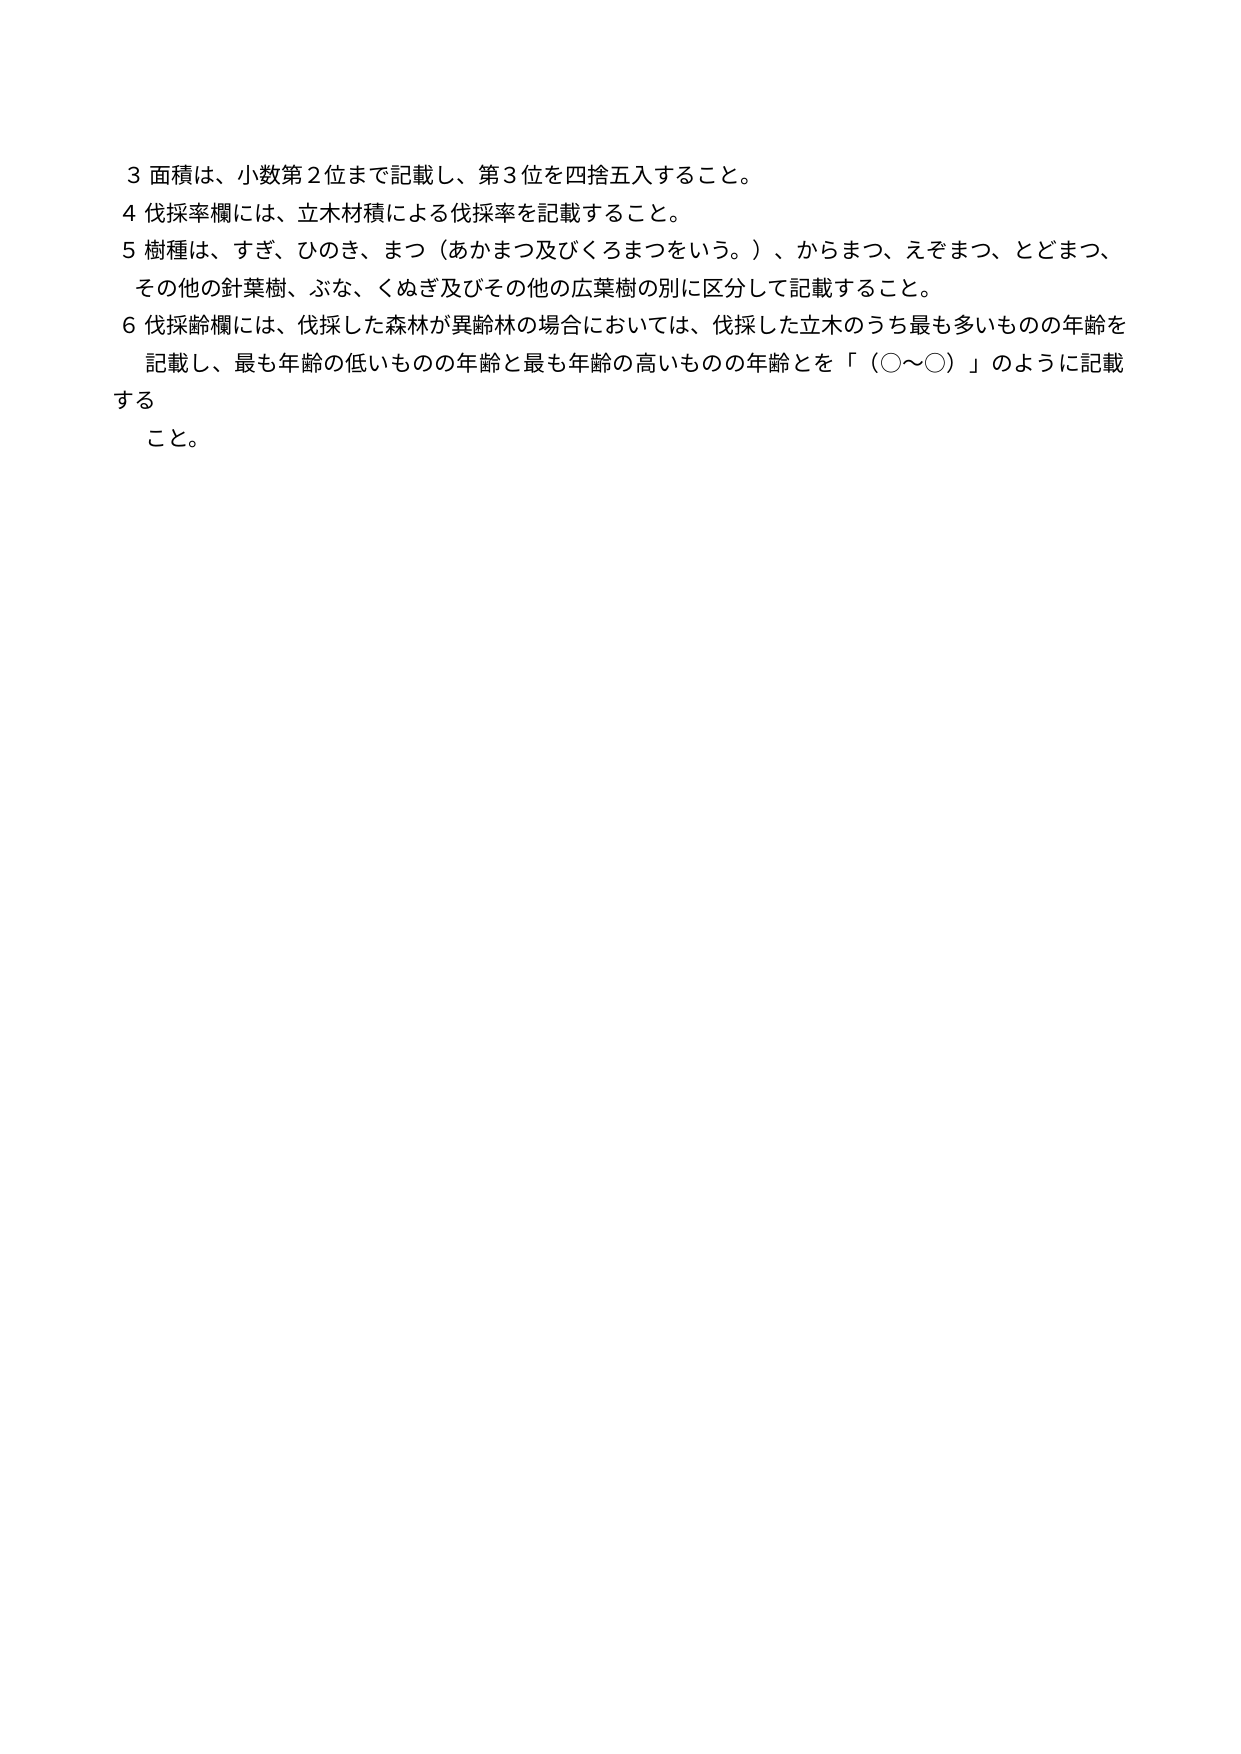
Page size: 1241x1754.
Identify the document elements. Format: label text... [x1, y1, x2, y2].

text その他の針葉樹、ぶな、くぬぎ及びその他の広葉樹の別に区分して記載すること。 [112, 268, 1128, 305]
text こと。 [112, 418, 1128, 455]
text ３ 面積は、小数第２位まで記載し、第３位を四捨五入すること。 [112, 155, 1128, 193]
text ６ 伐採齢欄には、伐採した森林が異齢林の場合においては、伐採した立木のうち最も多いものの年齢を [112, 305, 1128, 343]
text ５ 樹種は、すぎ、ひのき、まつ（あかまつ及びくろまつをいう。）、からまつ、えぞまつ、とどまつ、 [112, 230, 1128, 268]
text 記載し、最も年齢の低いものの年齢と最も年齢の高いものの年齢とを「（○～○）」のように記載する [112, 343, 1128, 418]
text ４ 伐採率欄には、立木材積による伐採率を記載すること。 [112, 193, 1128, 230]
